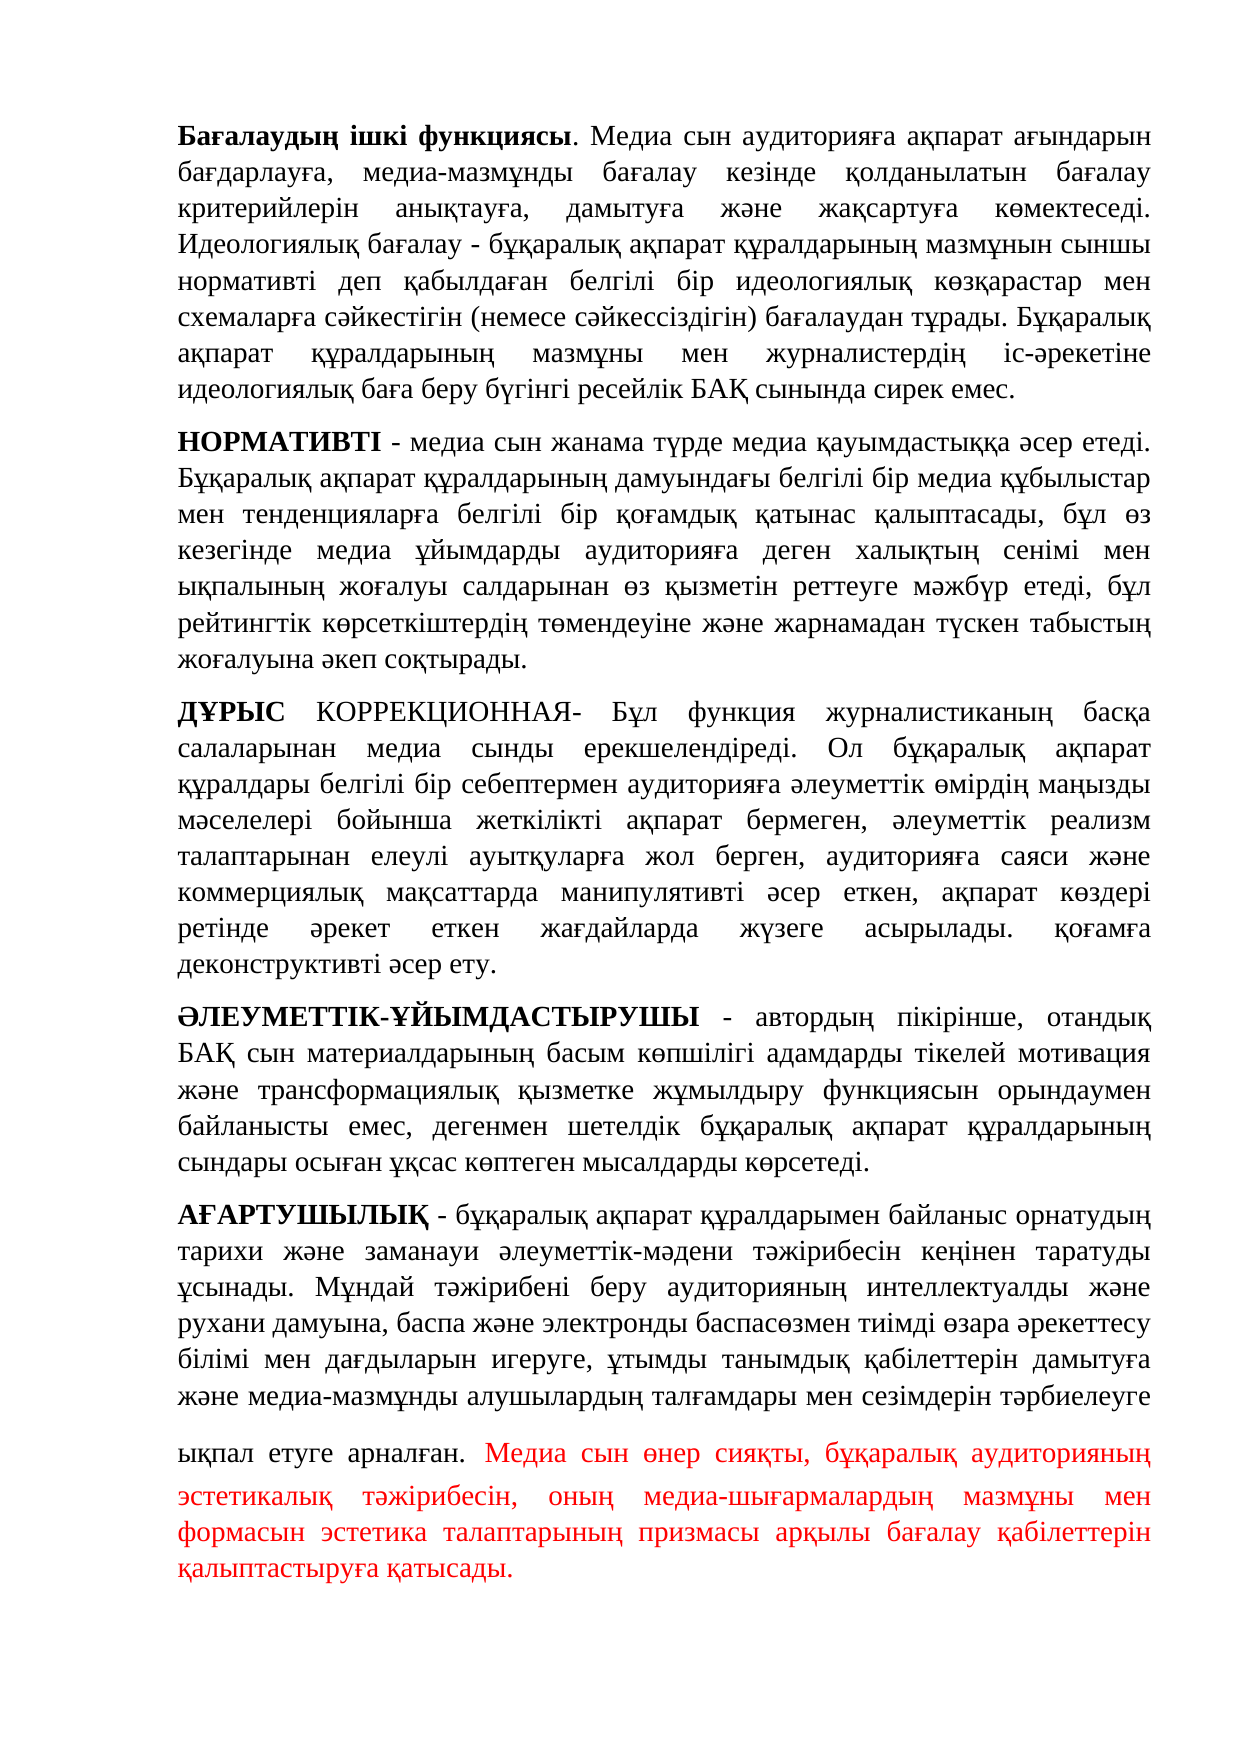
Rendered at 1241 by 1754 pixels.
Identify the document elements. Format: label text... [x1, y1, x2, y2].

text Бағалаудың ішкі функциясы. Медиа сын аудиторияға ақпарат ағындарын бағдарлауға, медиа-мазмұнды бағалау кезінде қолданылатын бағалау критерийлерін анықтауға, дамытуға және жақсартуға көмектеседі. Идеологиялық бағалау - бұқаралық ақпарат құралдарының мазмұнын сыншы нормативті деп қабылдаған белгілі бір идеологиялық көзқарастар мен схемаларға сәйкестігін (немесе сәйкессіздігін) бағалаудан тұрады. Бұқаралық ақпарат құралдарының мазмұны мен журналистердің іс-әрекетіне идеологиялық баға беру бүгінгі ресейлік БАҚ сынында сирек емес. [177, 118, 1152, 405]
text НОРМАТИВТІ - медиа сын жанама түрде медиа қауымдастыққа әсер етеді. Бұқаралық ақпарат құралдарының дамуындағы белгілі бір медиа құбылыстар мен тенденцияларға белгілі бір қоғамдық қатынас қалыптасады, бұл өз кезегінде медиа ұйымдарды аудиторияға деген халықтың сенімі мен ықпалының жоғалуы салдарынан өз қызметін реттеуге мәжбүр етеді, бұл рейтингтік көрсеткіштердің төмендеуіне және жарнамадан түскен табыстың жоғалуына әкеп соқтырады. [177, 424, 1152, 674]
text ӘЛЕУМЕТТІК-ҰЙЫМДАСТЫРУШЫ - автордың пікірінше, отандық БАҚ сын материалдарының басым көпшілігі адамдарды тікелей мотивация және трансформациялық қызметке жұмылдыру функциясын орындаумен байланысты емес, дегенмен шетелдік бұқаралық ақпарат құралдарының сындары осыған ұқсас көптеген мысалдарды көрсетеді. [177, 999, 1152, 1178]
text ДҰРЫС КОРРЕКЦИОННАЯ- Бұл функция журналистиканың басқа салаларынан медиа сынды ерекшелендіреді. Ол бұқаралық ақпарат құралдары белгілі бір себептермен аудиторияға әлеуметтік өмірдің маңызды мәселелері бойынша жеткілікті ақпарат бермеген, әлеуметтік реализм талаптарынан елеулі ауытқуларға жол берген, аудиторияға саяси және коммерциялық мақсаттарда манипулятивті әсер еткен, ақпарат көздері ретінде әрекет еткен жағдайларда жүзеге асырылады. қоғамға деконструктивті әсер ету. [177, 694, 1152, 980]
text АҒАРТУШЫЛЫҚ - бұқаралық ақпарат құралдарымен байланыс орнатудың тарихи және заманауи әлеуметтік-мәдени тәжірибесін кеңінен таратуды ұсынады. Мұндай тәжірибені беру аудиторияның интеллектуалды және рухани дамуына, баспа және электронды баспасөзмен тиімді өзара әрекеттесу білімі мен дағдыларын игеруге, ұтымды танымдық қабілеттерін дамытуға және медиа-мазмұнды алушылардың талғамдары мен сезімдерін тәрбиелеуге ықпал етуге арналған. Медиа сын өнер сияқты, бұқаралық аудиторияның эстетикалық тәжірибесін, оның медиа-шығармалардың мазмұны мен формасын эстетика талаптарының призмасы арқылы бағалау қабілеттерін қалыптастыруға қатысады. [177, 1197, 1152, 1584]
